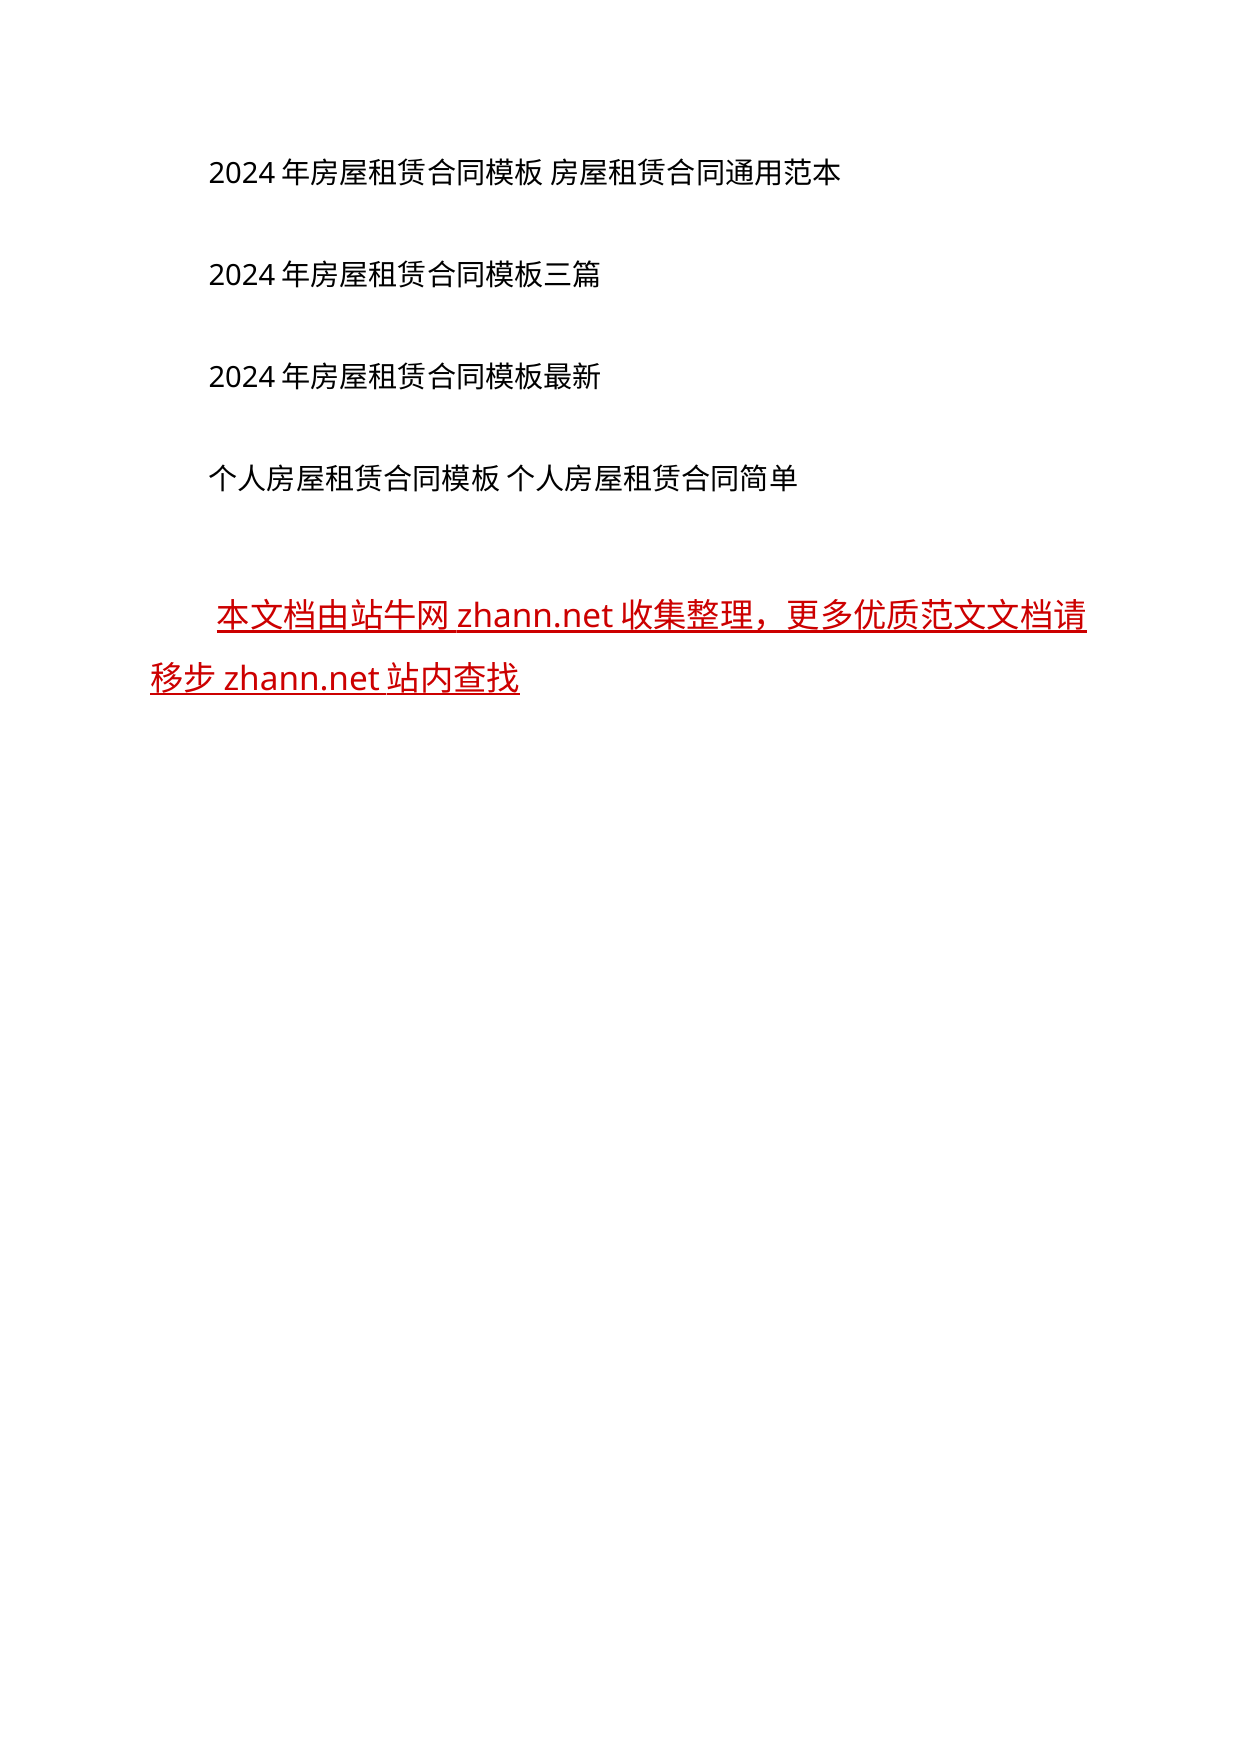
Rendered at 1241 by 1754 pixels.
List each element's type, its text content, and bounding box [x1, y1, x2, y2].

text 2024年房屋租赁合同模板最新 [150, 354, 1090, 396]
text 个人房屋租赁合同模板 个人房屋租赁合同简单 [150, 456, 1090, 498]
text 2024年房屋租赁合同模板三篇 [150, 252, 1090, 294]
text 本文档由站牛网zhann.net收集整理，更多优质范文文档请移步zhann.net站内查找 [150, 589, 1090, 700]
text 2024年房屋租赁合同模板 房屋租赁合同通用范本 [150, 150, 1090, 192]
